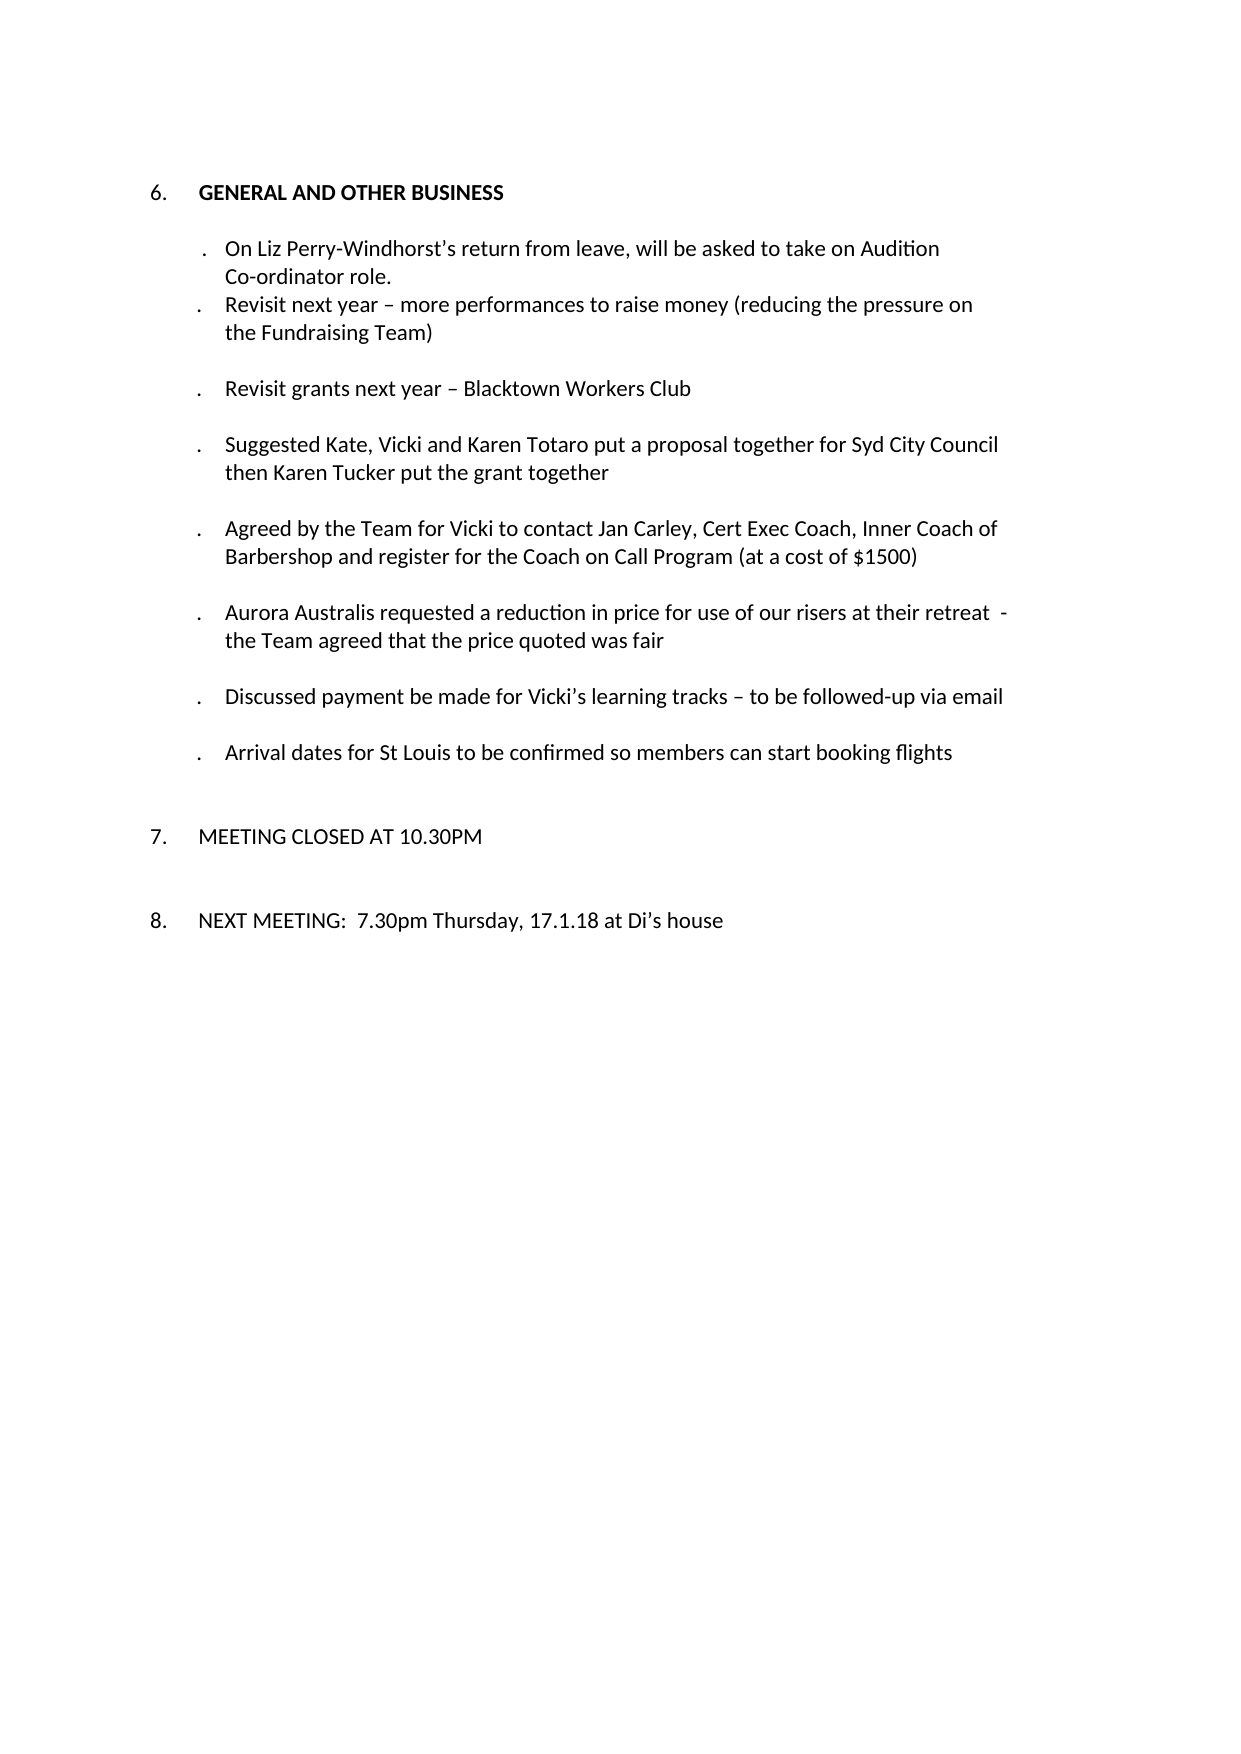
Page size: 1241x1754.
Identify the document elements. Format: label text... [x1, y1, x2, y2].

text . On Liz Perry-Windhorst’s return from leave, will be asked to take on Audition [150, 234, 1090, 262]
text . Agreed by the Team for Vicki to contact Jan Carley, Cert Exec Coach, Inner Coach of [150, 514, 1090, 542]
text the Team agreed that the price quoted was fair [150, 626, 1090, 654]
text Co-ordinator role. [150, 262, 1090, 290]
text . Revisit grants next year – Blacktown Workers Club [150, 374, 1090, 402]
text . Aurora Australis requested a reduction in price for use of our risers at their retreat - [150, 598, 1090, 626]
text . Revisit next year – more performances to raise money (reducing the pressure on [150, 290, 1090, 318]
text . Suggested Kate, Vicki and Karen Totaro put a proposal together for Syd City Council [150, 430, 1090, 458]
text 6. GENERAL AND OTHER BUSINESS [150, 178, 1090, 206]
text Barbershop and register for the Coach on Call Program (at a cost of $1500) [150, 542, 1090, 570]
text . Arrival dates for St Louis to be confirmed so members can start booking flights [150, 738, 1090, 766]
text the Fundraising Team) [150, 318, 1090, 346]
text . Discussed payment be made for Vicki’s learning tracks – to be followed-up via email [150, 682, 1090, 710]
text then Karen Tucker put the grant together [150, 458, 1090, 486]
text 8. NEXT MEETING: 7.30pm Thursday, 17.1.18 at Di’s house [150, 907, 1090, 934]
text 7. MEETING CLOSED AT 10.30PM [150, 822, 1090, 851]
